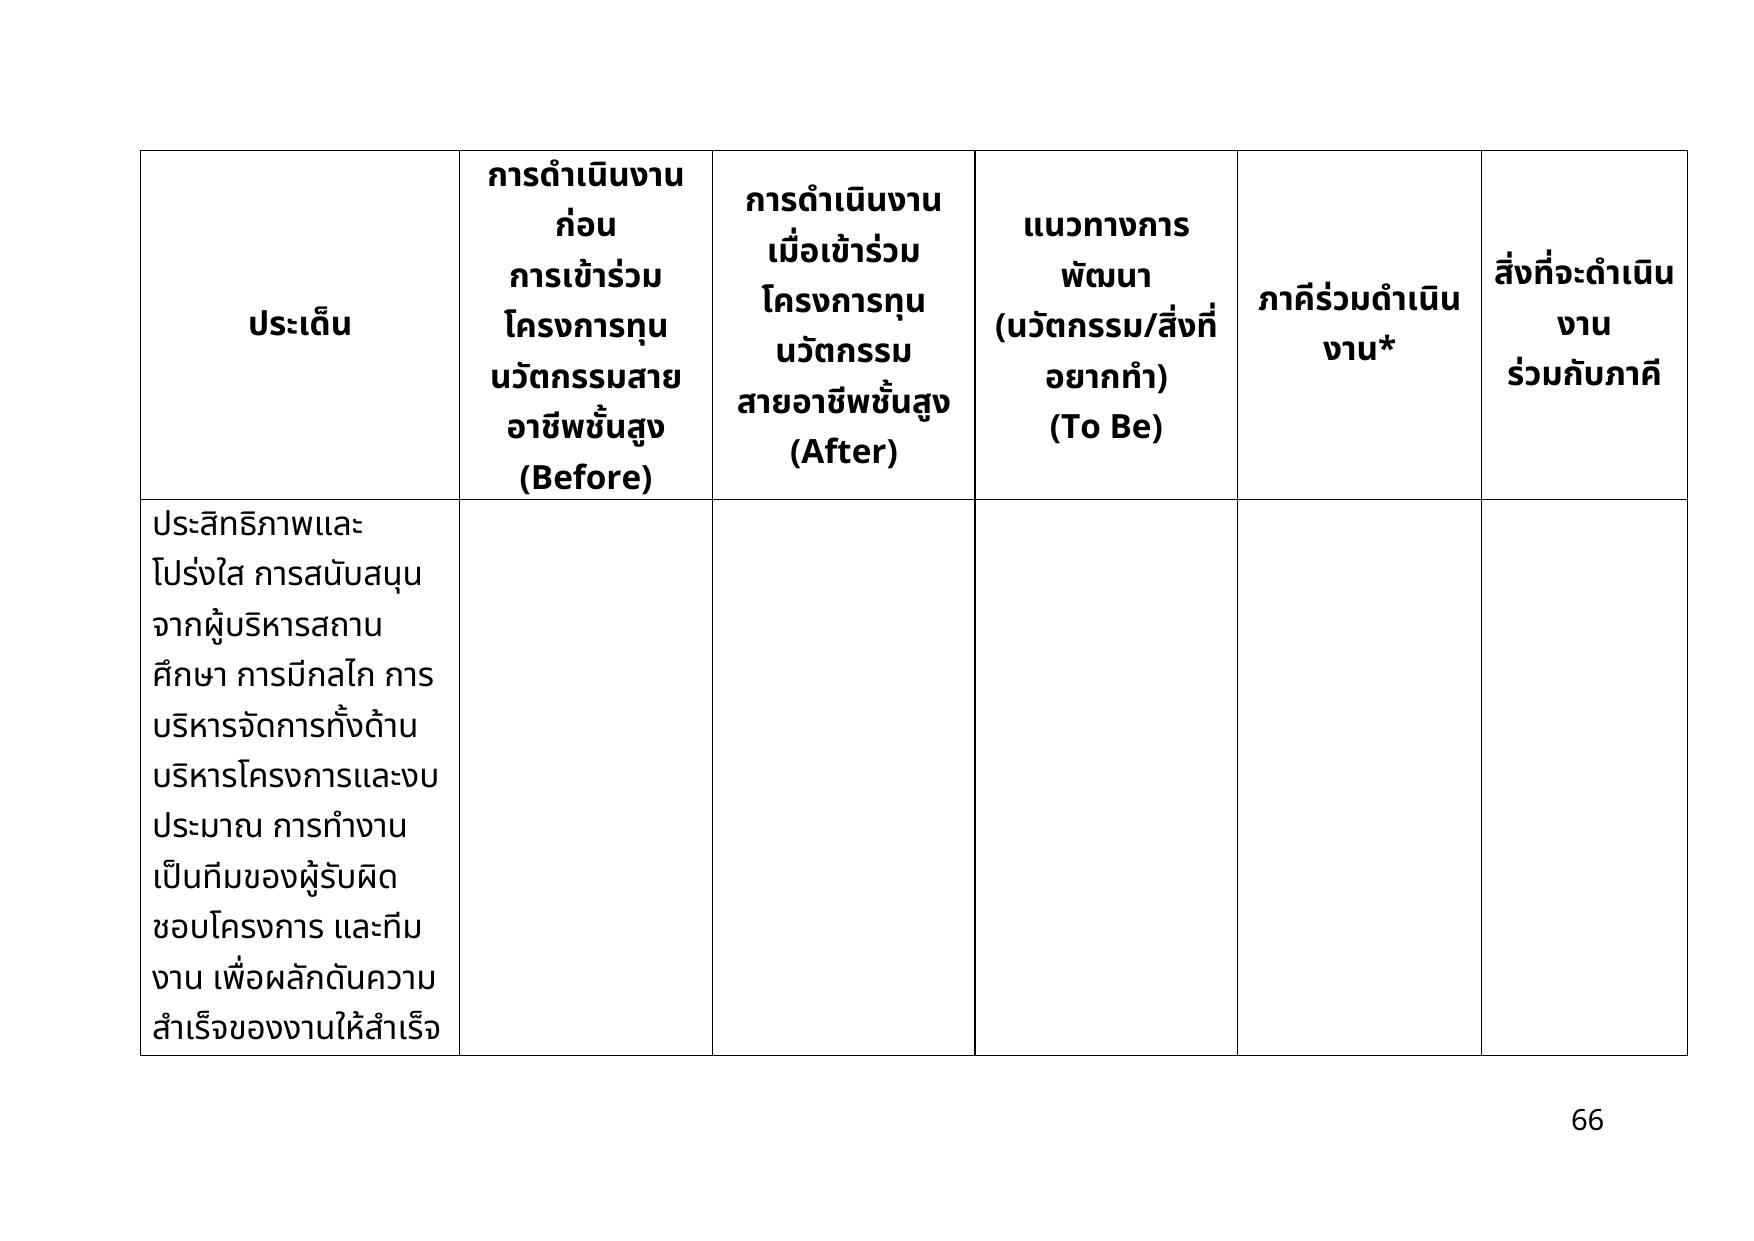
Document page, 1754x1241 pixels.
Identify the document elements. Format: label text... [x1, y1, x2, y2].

table_header แนวทางการพัฒนา (นวัตกรรม/สิ่งที่อยากทำ) (To Be) [976, 151, 1237, 499]
table_cell [460, 500, 712, 1054]
table_header การดำเนินงานก่อน การเข้าร่วมโครงการทุนนวัตกรรมสายอาชีพชั้นสูง (Before) [460, 151, 712, 499]
table_header ประเด็น [141, 151, 459, 499]
table_header การดำเนินงานเมื่อเข้าร่วมโครงการทุนนวัตกรรม สายอาชีพชั้นสูง (After) [713, 151, 974, 499]
table_cell [976, 500, 1237, 1054]
table_cell [713, 500, 974, 1054]
table_header สิ่งที่จะดำเนินงาน ร่วมกับภาคี [1482, 151, 1687, 499]
table_cell [1238, 500, 1481, 1054]
table_cell ๔.การบริหารจัดการโครงการที่มีประสิทธิภาพและโปร่งใส การสนับสนุนจากผู้บริหารสถานศึกษา การมีกลไก การบริหารจัดการทั้งด้านบริหารโครงการและงบประมาณ การทำงานเป็นทีมของผู้รับผิดชอบโครงการ และทีมงาน เพื่อผลักดันความสำเร็จของงานให้สำเร็จ และเป็นไปตามเวลาที่กำหนด [141, 500, 459, 1054]
table_cell [1482, 500, 1687, 1054]
table_header ภาคีร่วมดำเนินงาน* [1238, 151, 1481, 499]
